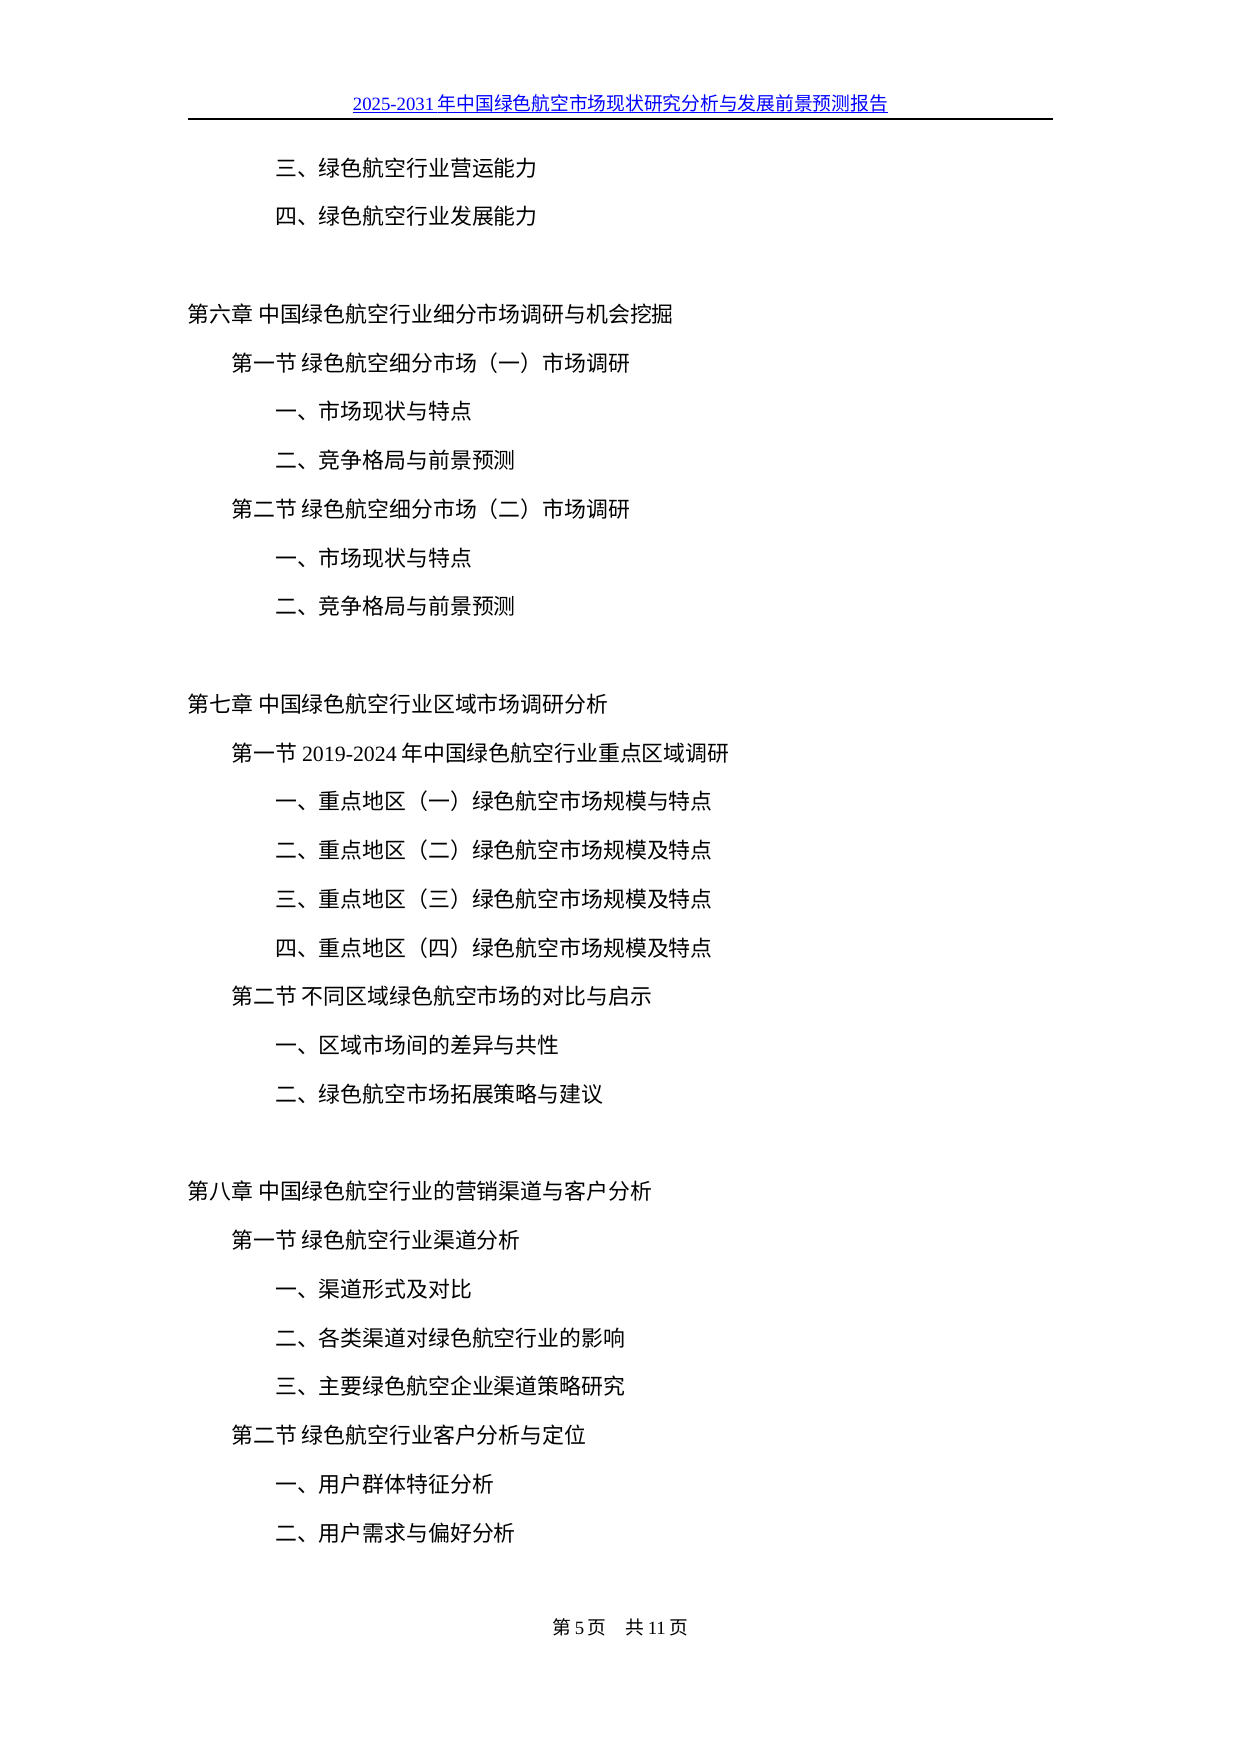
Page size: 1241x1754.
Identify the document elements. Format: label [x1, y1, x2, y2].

text [187, 150, 1053, 1548]
